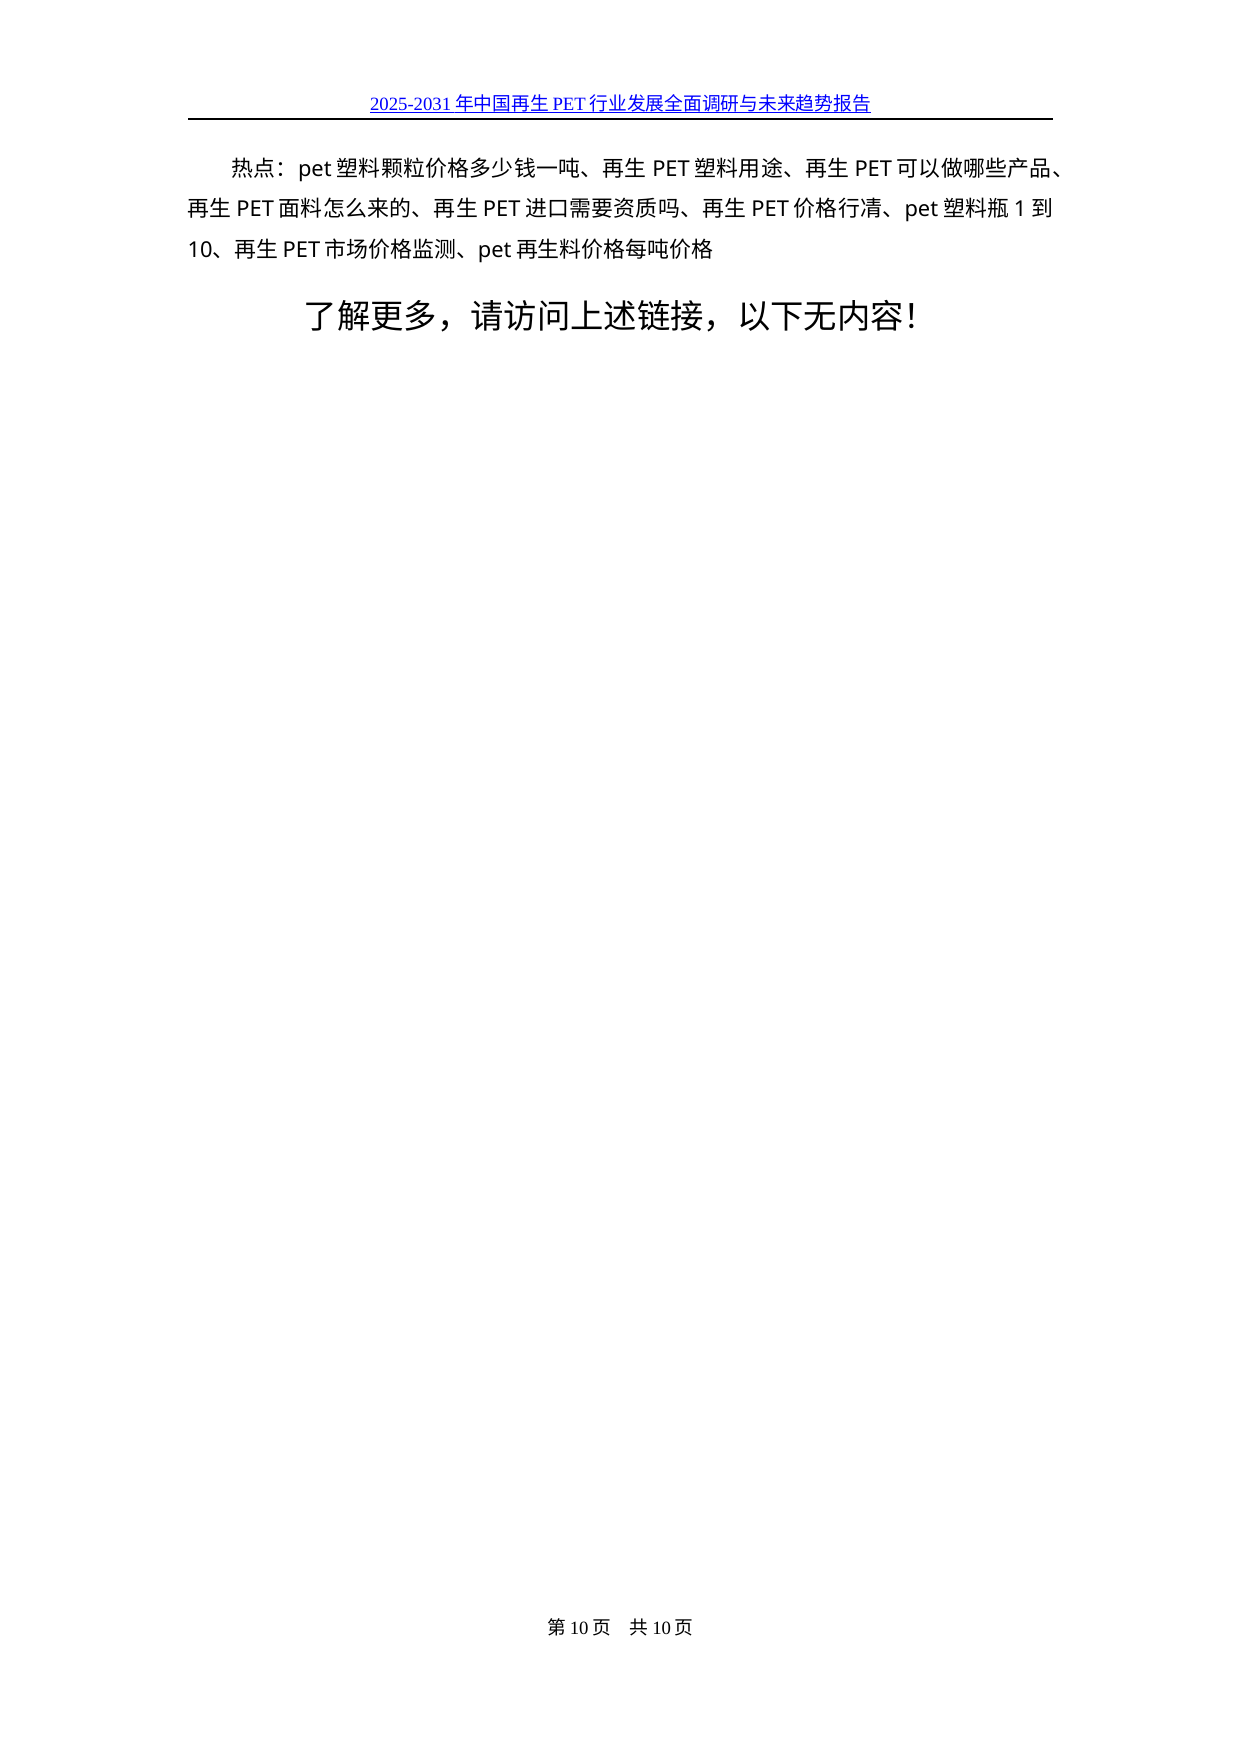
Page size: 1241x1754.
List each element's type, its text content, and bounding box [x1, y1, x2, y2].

text 热点：pet塑料颗粒价格多少钱一吨、再生PET塑料用途、再生PET可以做哪些产品、再生PET面料怎么来的、再生PET进口需要资质吗、再生PET价格行凊、pet塑料瓶1到10、再生PET市场价格监测、pet再生料价格每吨价格 [187, 150, 1053, 264]
title 了解更多，请访问上述链接，以下无内容！ [187, 282, 1053, 347]
